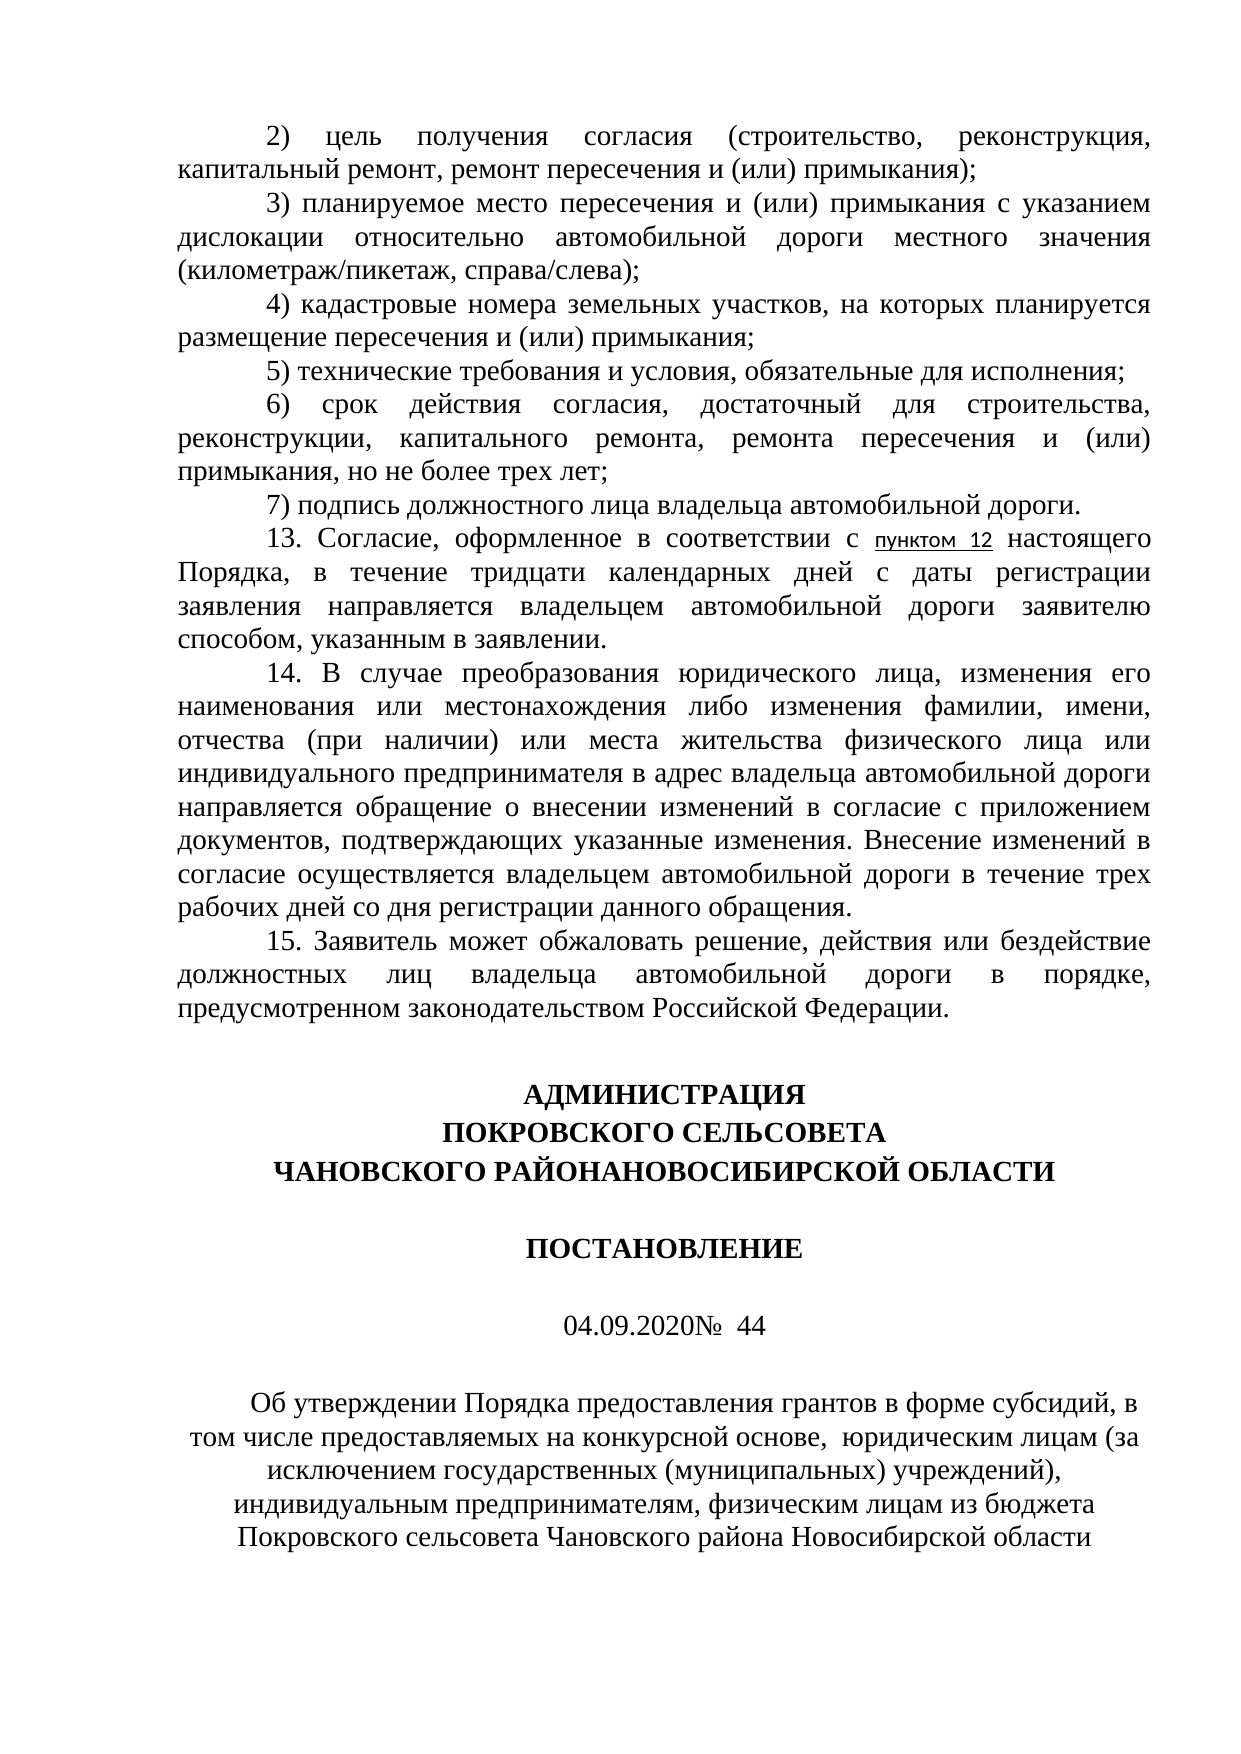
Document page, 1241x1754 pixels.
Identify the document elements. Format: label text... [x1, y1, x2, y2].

text АДМИНИСТРАЦИЯ [177, 1077, 1152, 1110]
text ПОСТАНОВЛЕНИЕ [177, 1231, 1152, 1264]
text 7) подпись должностного лица владельца автомобильной дороги. [177, 487, 1152, 521]
text ЧАНОВСКОГО РАЙОНАНОВОСИБИРСКОЙ ОБЛАСТИ [177, 1154, 1152, 1187]
text 6) срок действия согласия, достаточный для строительства, реконструкции, капитального ремонта, ремонта пересечения и (или) примыкания, но не более трех лет; [177, 386, 1152, 487]
text Об утверждении Порядка предоставления грантов в форме субсидий, в том числе предоставляемых на конкурсной основе, юридическим лицам (за исключением государственных (муниципальных) учреждений), индивидуальным предпринимателям, физическим лицам из бюджета Покровского сельсовета Чановского района Новосибирской области [177, 1385, 1152, 1553]
text 5) технические требования и условия, обязательные для исполнения; [177, 353, 1152, 386]
text 4) кадастровые номера земельных участков, на которых планируется размещение пересечения и (или) примыкания; [177, 286, 1152, 353]
text 2) цель получения согласия (строительство, реконструкция, капитальный ремонт, ремонт пересечения и (или) примыкания); [177, 118, 1152, 185]
text 04.09.2020№ 44 [177, 1308, 1152, 1342]
text 15. Заявитель может обжаловать решение, действия или бездействие должностных лиц владельца автомобильной дороги в порядке, предусмотренном законодательством Российской Федерации. [177, 923, 1152, 1024]
text ПОКРОВСКОГО СЕЛЬСОВЕТА [177, 1115, 1152, 1149]
text 13. Согласие, оформленное в соответствии с пунктом 12 настоящего Порядка, в течение тридцати календарных дней с даты регистрации заявления направляется владельцем автомобильной дороги заявителю способом, указанным в заявлении. [177, 521, 1152, 655]
text 14. В случае преобразования юридического лица, изменения его наименования или местонахождения либо изменения фамилии, имени, отчества (при наличии) или места жительства физического лица или индивидуального предпринимателя в адрес владельца автомобильной дороги направляется обращение о внесении изменений в согласие с приложением документов, подтверждающих указанные изменения. Внесение изменений в согласие осуществляется владельцем автомобильной дороги в течение трех рабочих дней со дня регистрации данного обращения. [177, 655, 1152, 923]
text 3) планируемое место пересечения и (или) примыкания с указанием дислокации относительно автомобильной дороги местного значения (километраж/пикетаж, справа/слева); [177, 185, 1152, 286]
